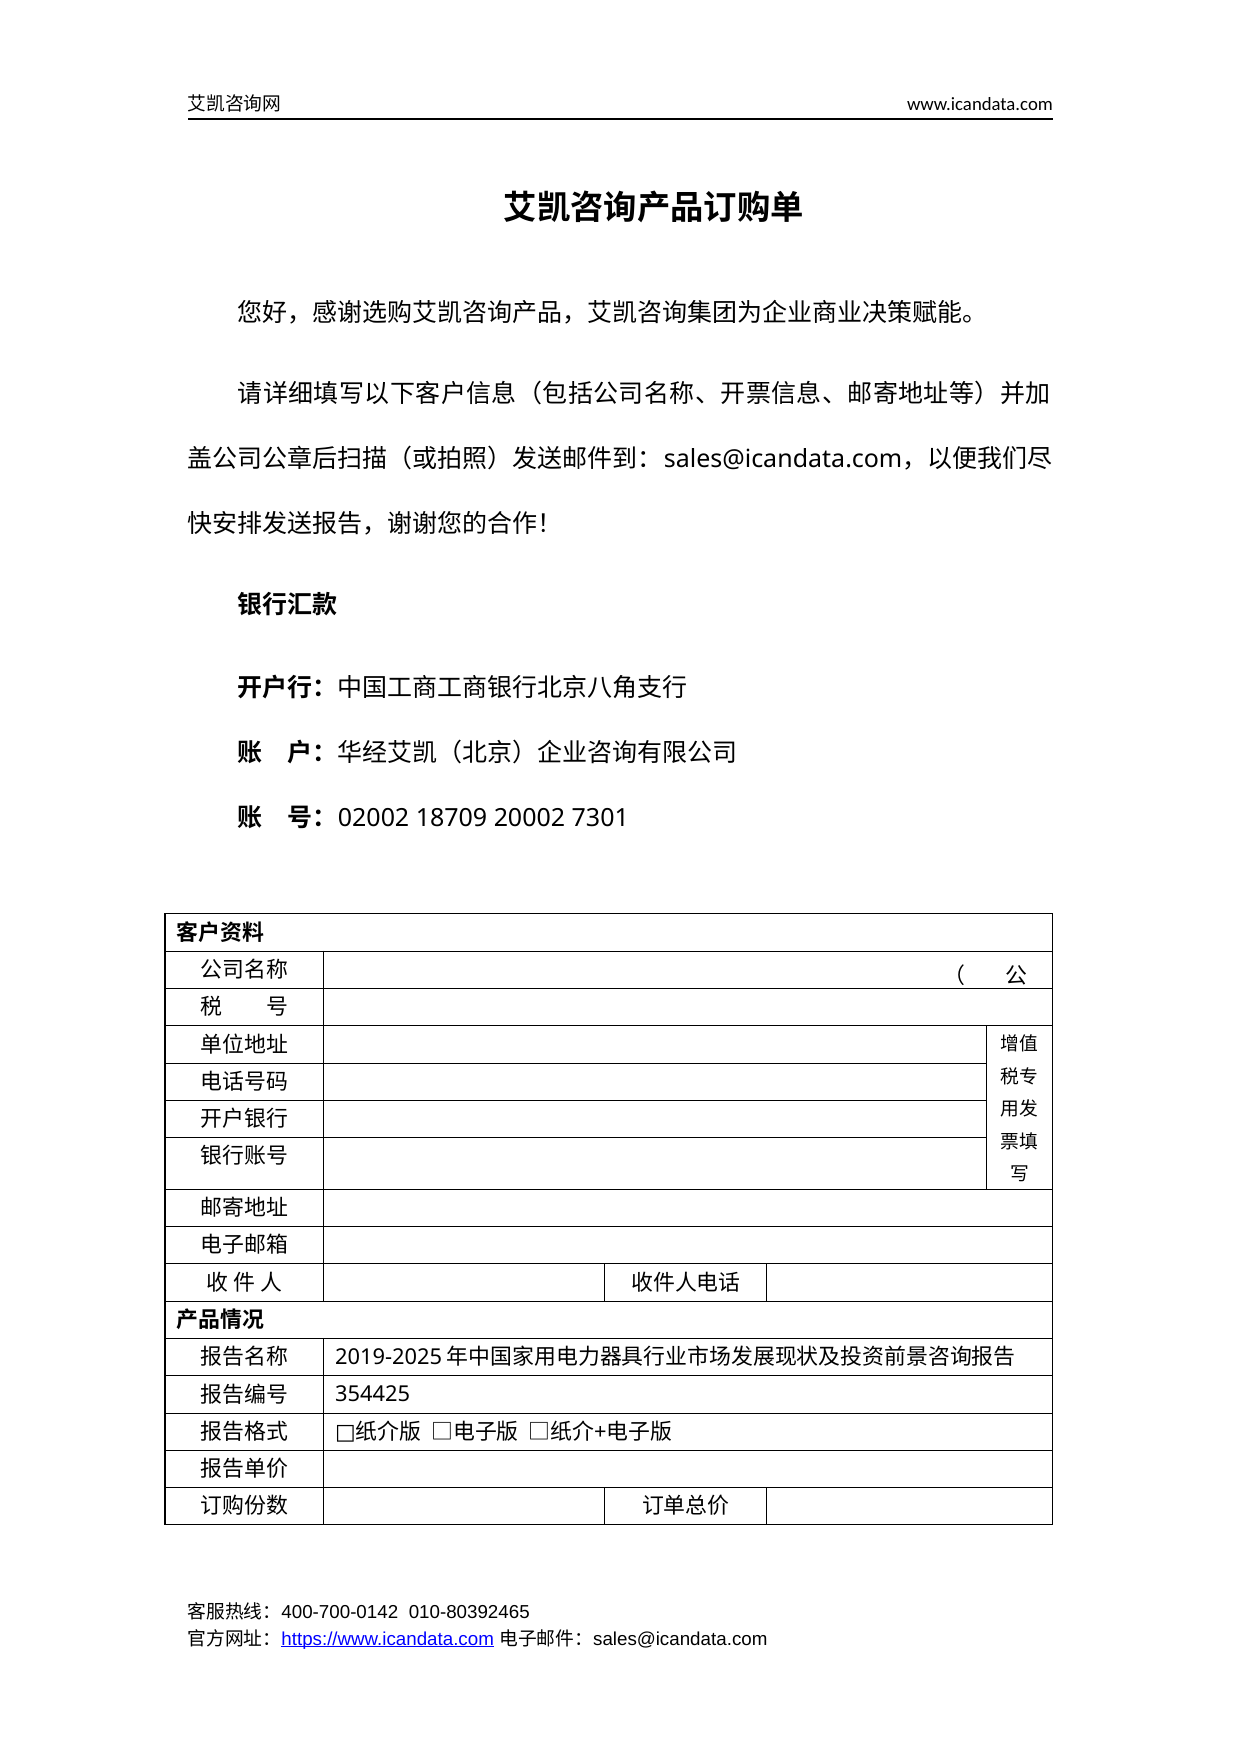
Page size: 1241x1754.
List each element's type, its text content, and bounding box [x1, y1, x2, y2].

table_cell 税 号 [166, 989, 323, 1025]
table_cell [324, 1451, 1052, 1487]
table_cell [324, 1026, 986, 1062]
text 银行汇款 [187, 570, 1053, 635]
table_cell [324, 1064, 986, 1100]
table_cell 收件人电话 [605, 1264, 766, 1301]
text 开户行：中国工商工商银行北京八角支行 [187, 653, 1053, 718]
table_cell 2019-2025年中国家用电力器具行业市场发展现状及投资前景咨询报告 [324, 1339, 1052, 1375]
text 账 号：02002 18709 20002 7301 [187, 783, 1053, 848]
text 请详细填写以下客户信息（包括公司名称、开票信息、邮寄地址等）并加盖公司公章后扫描（或拍照）发送邮件到：sales@icandata.com，以便我们尽快安排发送报告，谢谢您的合作！ [187, 359, 1053, 554]
table_cell [767, 1488, 1052, 1524]
table_cell 报告编号 [166, 1376, 323, 1412]
table_cell 增值税专用发票填写 [987, 1026, 1052, 1189]
table_cell [324, 1227, 1052, 1263]
table_cell 邮寄地址 [166, 1190, 323, 1226]
table_cell 公司名称 [166, 952, 323, 988]
text 账 户：华经艾凯（北京）企业咨询有限公司 [187, 718, 1053, 783]
table_cell □纸介版 □电子版 □纸介+电子版 [324, 1414, 1052, 1450]
table_cell [324, 952, 1052, 988]
table_cell 报告单价 [166, 1451, 323, 1487]
table_cell [324, 989, 1052, 1025]
table_cell 收 件 人 [166, 1264, 323, 1301]
table_cell [324, 1190, 1052, 1226]
table_cell [324, 1264, 604, 1301]
text 艾凯咨询产品订购单 [187, 172, 1053, 237]
table_cell 产品情况 [166, 1302, 1052, 1338]
table_header 客户资料 [166, 914, 1052, 951]
table_cell 开户银行 [166, 1101, 323, 1137]
table_cell 报告名称 [166, 1339, 323, 1375]
table_cell [324, 1488, 604, 1524]
table_cell 电话号码 [166, 1064, 323, 1100]
table_cell 报告格式 [166, 1414, 323, 1450]
table_cell 银行账号 [166, 1138, 323, 1189]
text 您好，感谢选购艾凯咨询产品，艾凯咨询集团为企业商业决策赋能。 [187, 278, 1053, 343]
table_cell [324, 1101, 986, 1137]
table_cell 354425 [324, 1376, 1052, 1412]
table_cell [324, 1138, 986, 1189]
table_cell 单位地址 [166, 1026, 323, 1062]
table_cell 电子邮箱 [166, 1227, 323, 1263]
table_cell 订单总价 [605, 1488, 766, 1524]
table_cell 订购份数 [166, 1488, 323, 1524]
table_cell [767, 1264, 1052, 1301]
